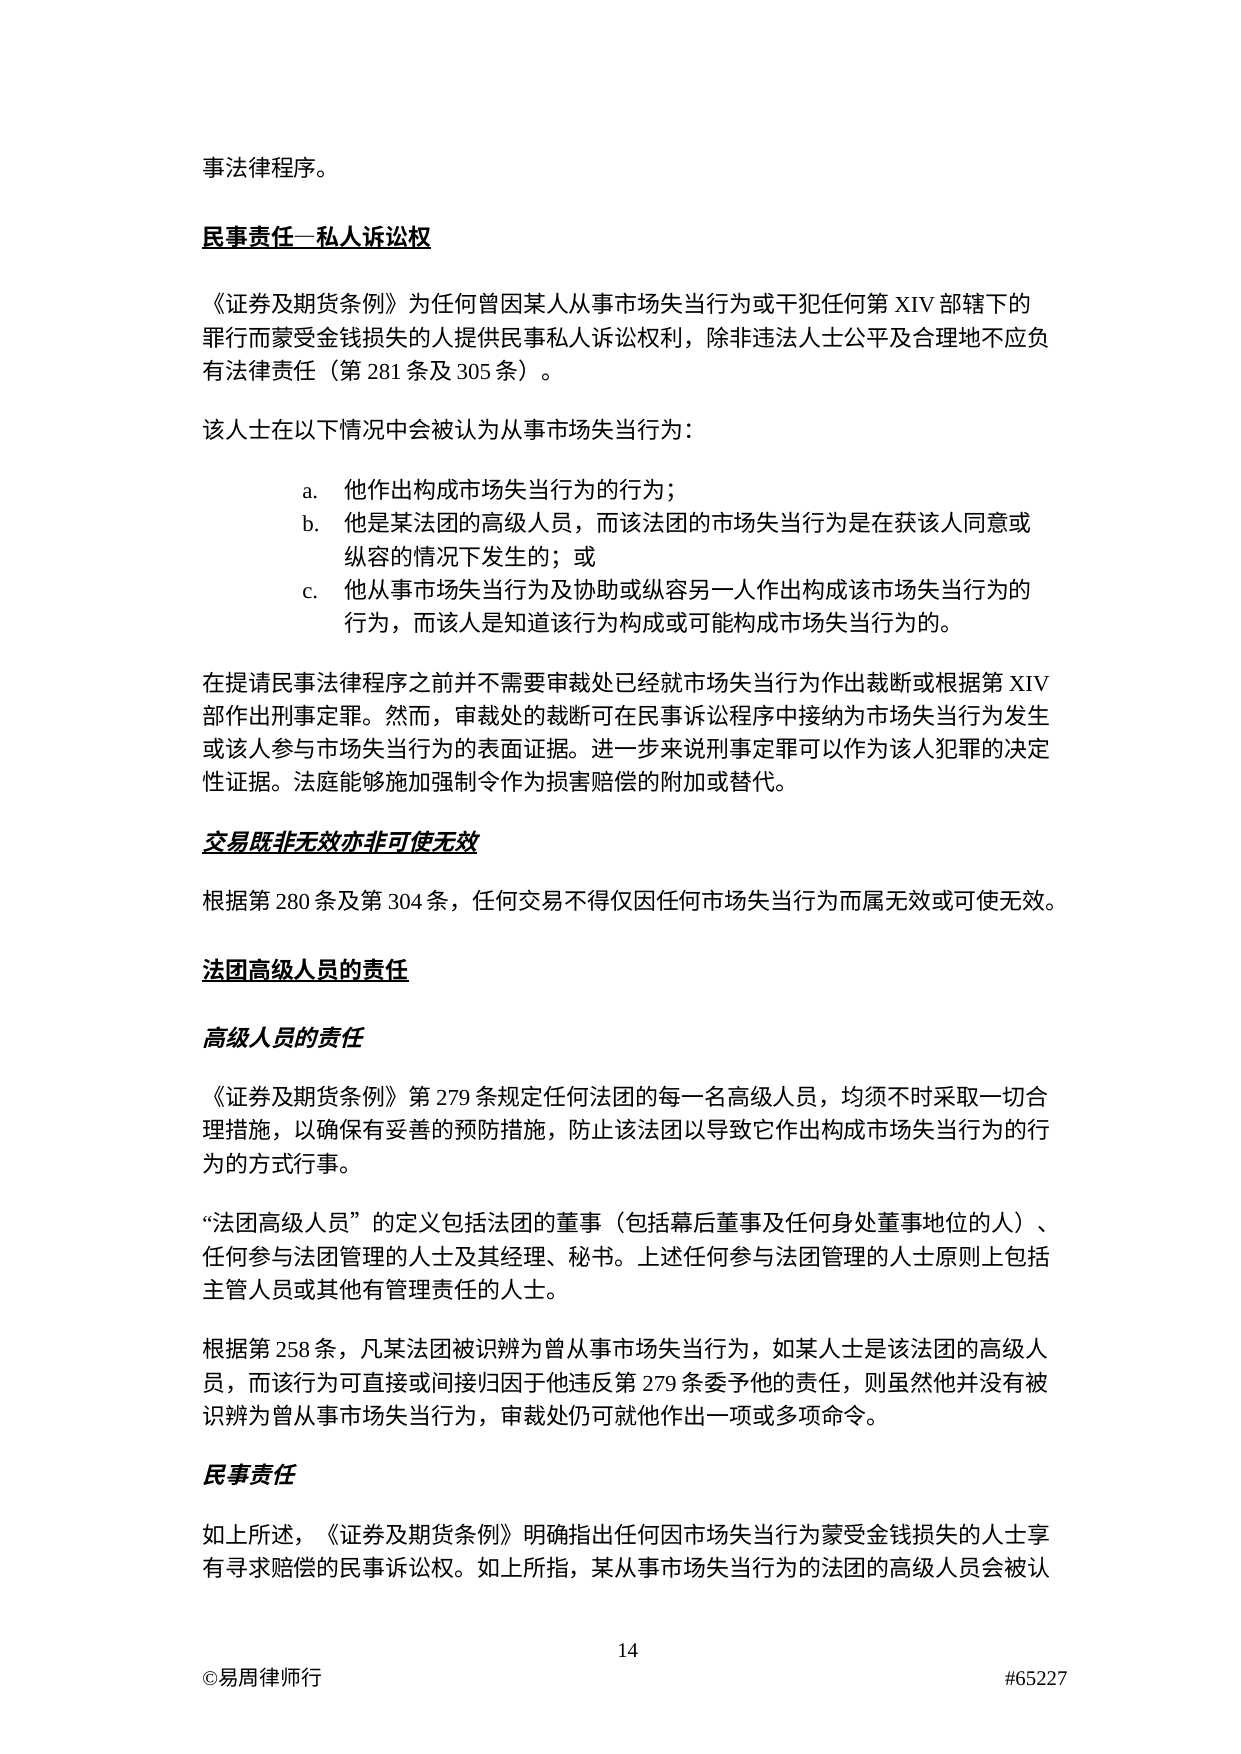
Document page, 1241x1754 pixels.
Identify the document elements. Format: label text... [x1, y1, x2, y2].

list 他从事市场失当行为及协助或纵容另一人作出构成该市场失当行为的行为，而该人是知道该行为构成或可能构成市场失当行为的。 [302, 572, 1053, 638]
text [202, 1517, 1053, 1583]
text “法团高级人员”的定义包括法团的董事（包括幕后董事及任何身处董事地位的人）、任何参与法团管理的人士及其经理、秘书。上述任何参与法团管理的人士原则上包括主管人员或其他有管理责任的人士。 [202, 1205, 1053, 1305]
text 《证券及期货条例》第279条规定任何法团的每一名高级人员，均须不时采取一切合理措施，以确保有妥善的预防措施，防止该法团以导致它作出构成市场失当行为的行为的方式行事。 [202, 1079, 1053, 1179]
text 《证券及期货条例》为任何曾因某人从事市场失当行为或干犯任何第XIV部辖下的罪行而蒙受金钱损失的人提供民事私人诉讼权利，除非违法人士公平及合理地不应负有法律责任（第281条及305条）。 [202, 286, 1053, 386]
subtitle 法团高级人员的责任 [202, 952, 1053, 985]
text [202, 150, 1053, 183]
text 根据第258条，凡某法团被识辨为曾从事市场失当行为，如某人士是该法团的高级人员，而该行为可直接或间接归因于他违反第279条委予他的责任，则虽然他并没有被识辨为曾从事市场失当行为，审裁处仍可就他作出一项或多项命令。 [202, 1331, 1053, 1431]
text 该人士在以下情况中会被认为从事市场失当行为： [202, 412, 1053, 446]
text 民事责任 [202, 1457, 1053, 1490]
subtitle 民事责任—私人诉讼权 [202, 219, 1053, 252]
text 高级人员的责任 [202, 1019, 1053, 1053]
text 在提请民事法律程序之前并不需要审裁处已经就市场失当行为作出裁断或根据第XIV部作出刑事定罪。然而，审裁处的裁断可在民事诉讼程序中接纳为市场失当行为发生或该人参与市场失当行为的表面证据。进一步来说刑事定罪可以作为该人犯罪的决定性证据。法庭能够施加强制令作为损害赔偿的附加或替代。 [202, 664, 1053, 797]
list 他作出构成市场失当行为的行为； [302, 472, 1053, 505]
text 根据第280条及第304条，任何交易不得仅因任何市场失当行为而属无效或可使无效。 [202, 883, 1053, 916]
text 交易既非无效亦非可使无效 [202, 824, 1053, 857]
list 他是某法团的高级人员，而该法团的市场失当行为是在获该人同意或纵容的情况下发生的；或 [302, 505, 1053, 572]
